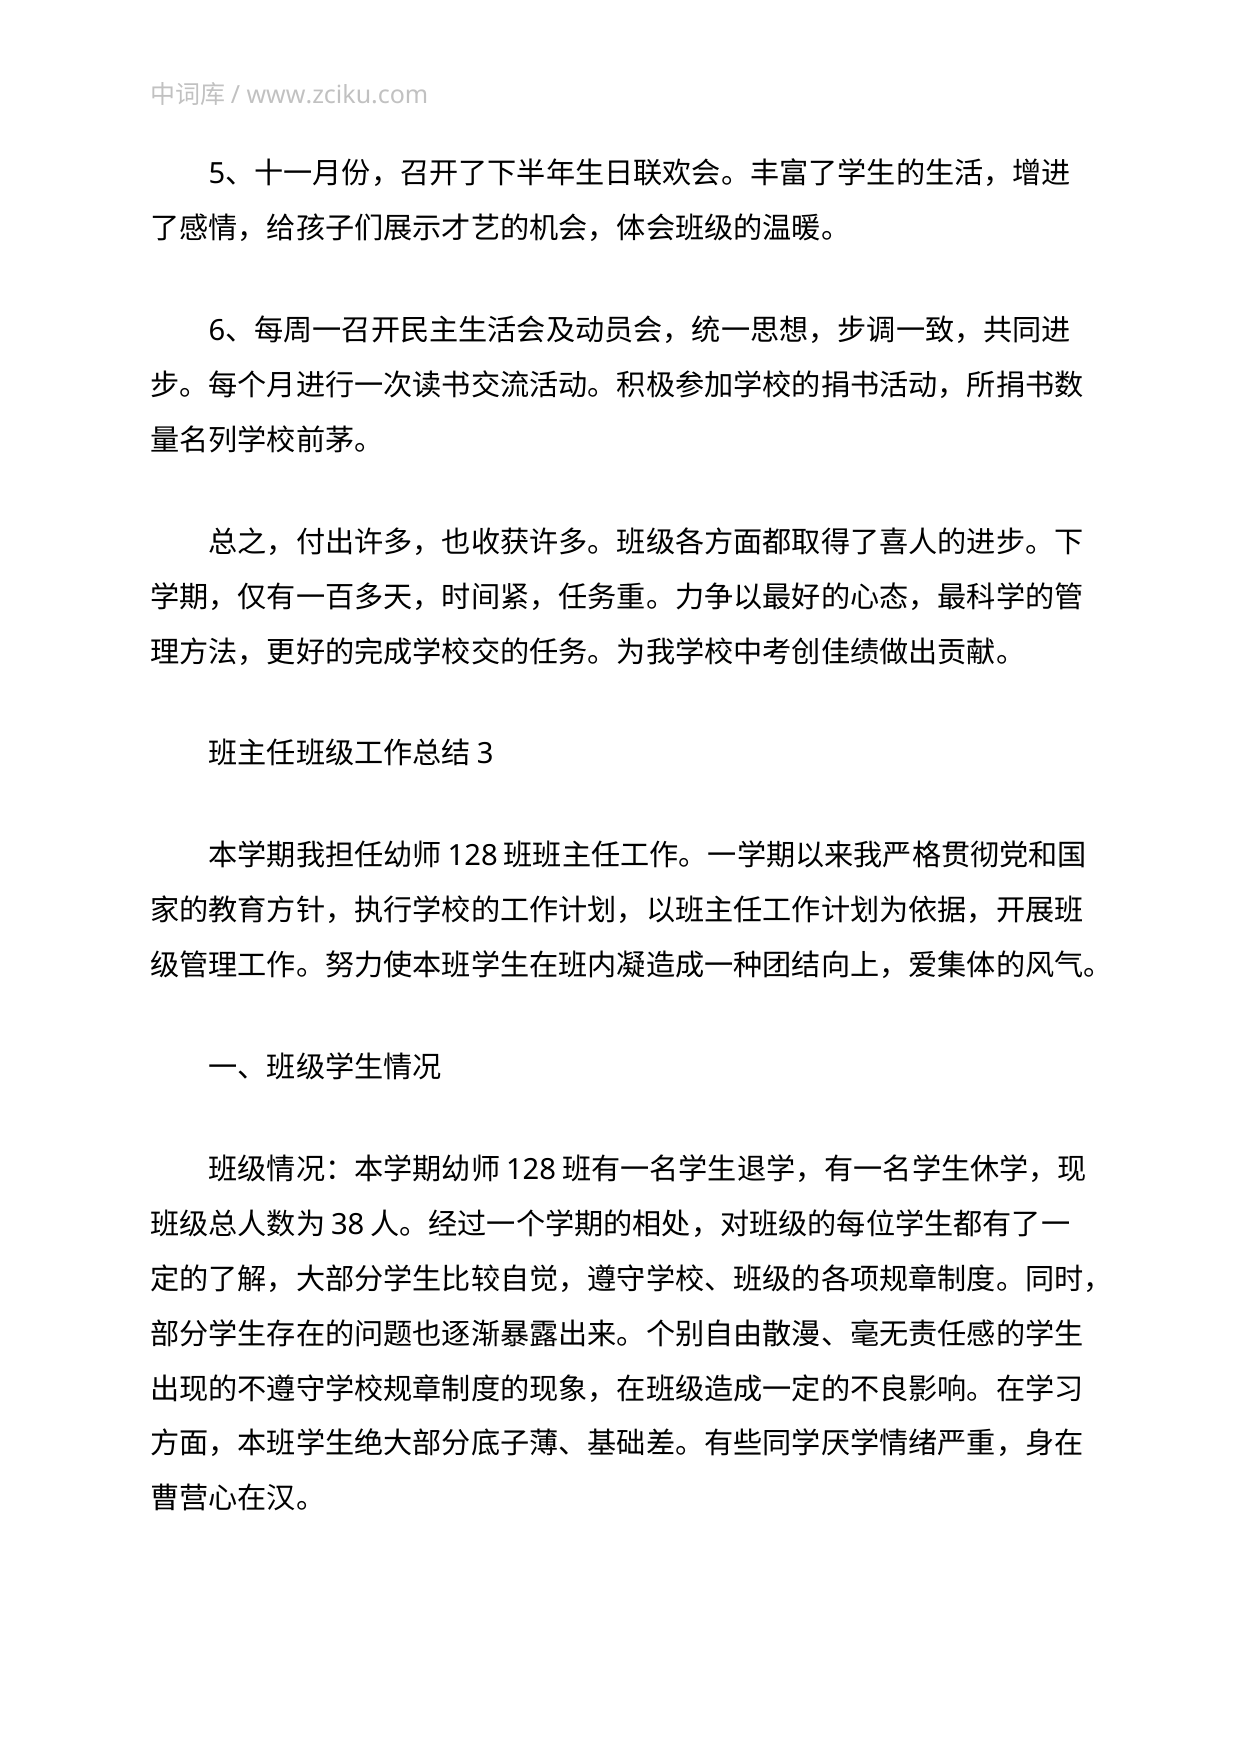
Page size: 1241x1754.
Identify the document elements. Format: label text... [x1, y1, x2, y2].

text 班主任班级工作总结3 [150, 730, 1090, 772]
text 本学期我担任幼师128班班主任工作。一学期以来我严格贯彻党和国家的教育方针，执行学校的工作计划，以班主任工作计划为依据，开展班级管理工作。努力使本班学生在班内凝造成一种团结向上，爱集体的风气。 [150, 832, 1090, 984]
text 总之，付出许多，也收获许多。班级各方面都取得了喜人的进步。下学期，仅有一百多天，时间紧，任务重。力争以最好的心态，最科学的管理方法，更好的完成学校交的任务。为我学校中考创佳绩做出贡献。 [150, 518, 1090, 671]
text 6、每周一召开民主生活会及动员会，统一思想，步调一致，共同进步。每个月进行一次读书交流活动。积极参加学校的捐书活动，所捐书数量名列学校前茅。 [150, 307, 1090, 459]
text 一、班级学生情况 [150, 1044, 1090, 1086]
text 班级情况：本学期幼师128班有一名学生退学，有一名学生休学，现班级总人数为38人。经过一个学期的相处，对班级的每位学生都有了一定的了解，大部分学生比较自觉，遵守学校、班级的各项规章制度。同时，部分学生存在的问题也逐渐暴露出来。个别自由散漫、毫无责任感的学生出现的不遵守学校规章制度的现象，在班级造成一定的不良影响。在学习方面，本班学生绝大部分底子薄、基础差。有些同学厌学情绪严重，身在曹营心在汉。 [150, 1145, 1090, 1517]
text 5、十一月份，召开了下半年生日联欢会。丰富了学生的生活，增进了感情，给孩子们展示才艺的机会，体会班级的温暖。 [150, 150, 1090, 247]
